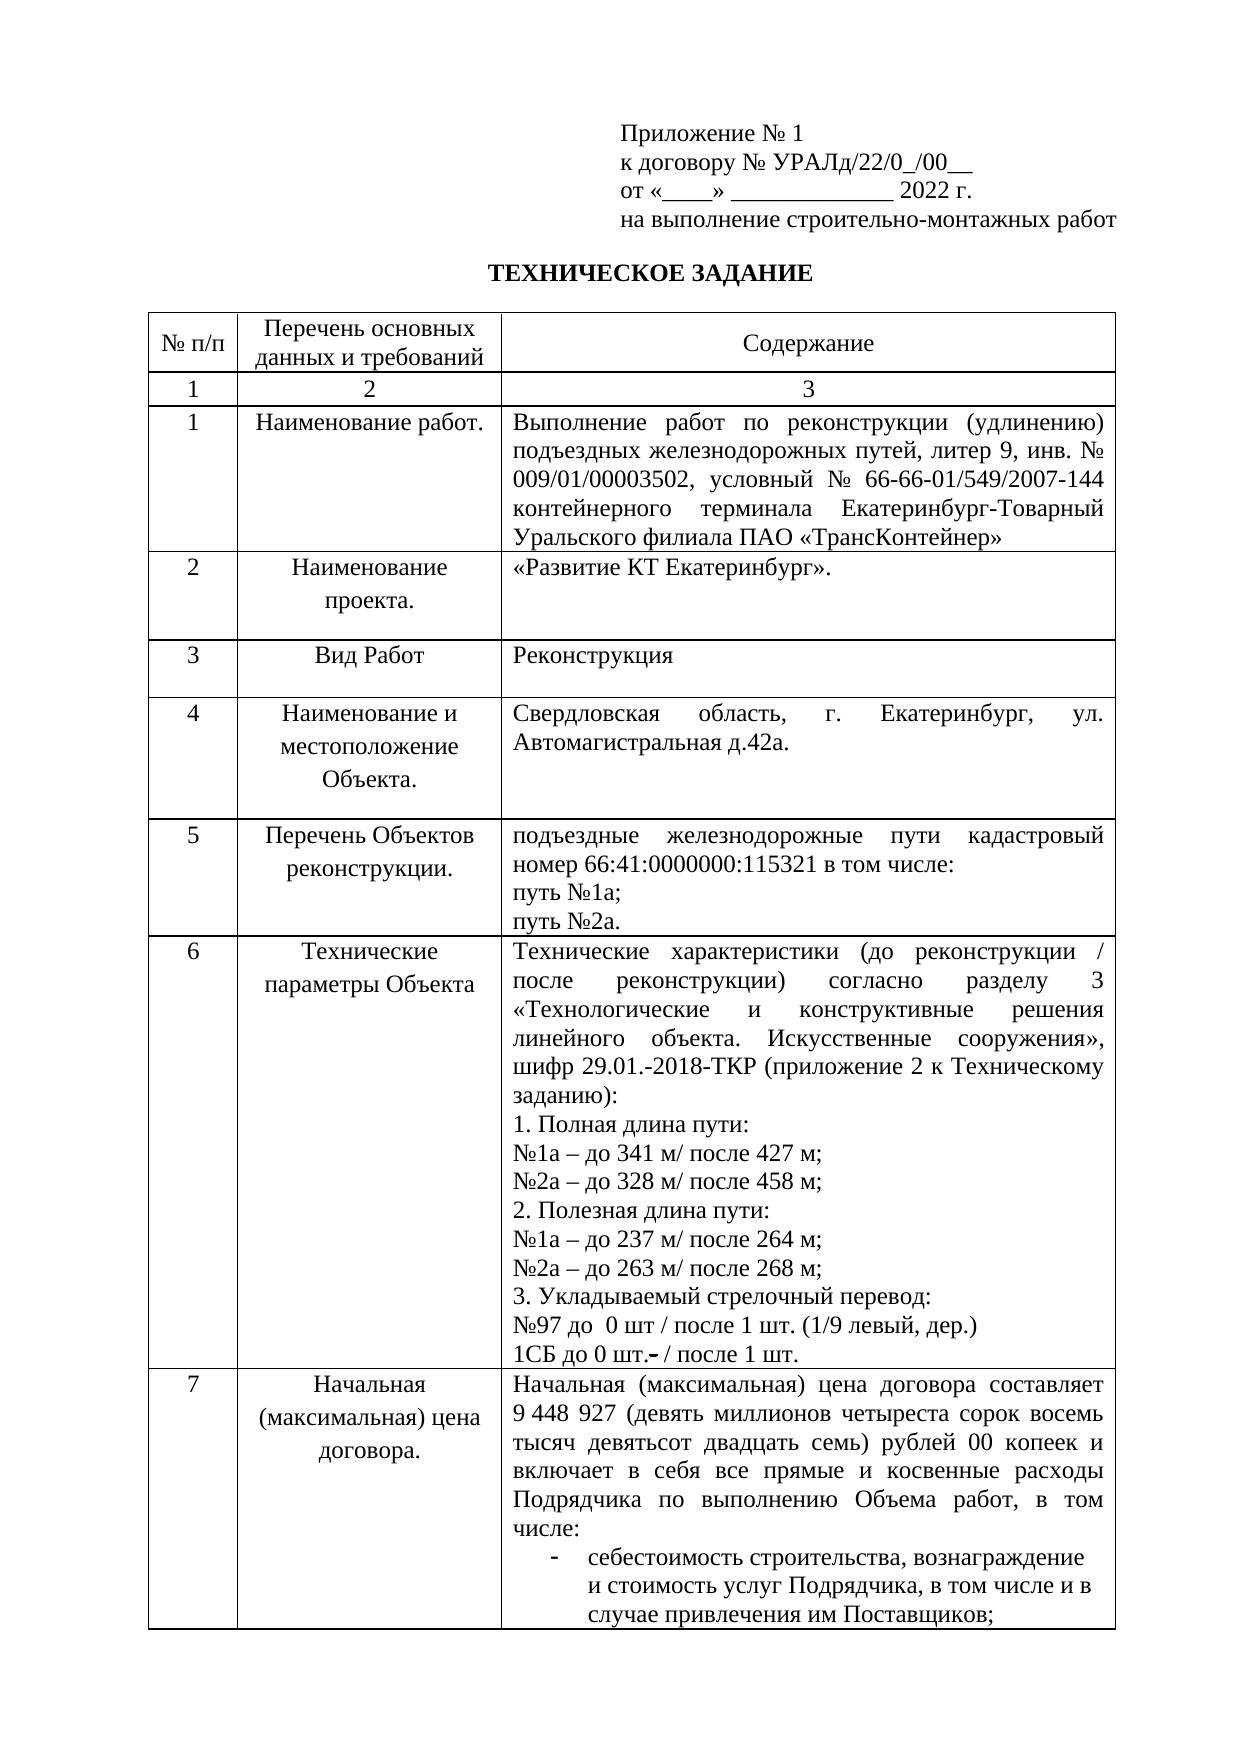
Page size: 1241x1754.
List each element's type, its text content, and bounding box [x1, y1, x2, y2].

table_cell Наименование проекта. [238, 552, 501, 639]
table_cell 6 [149, 937, 237, 1368]
table_cell Реконструкция [502, 641, 1115, 697]
table_cell Выполнение работ по реконструкции (удлинению) подъездных железнодорожных путей, литер 9, инв. № 009/01/00003502, условный № 66-66-01/549/2007-144 контейнерного терминала Екатеринбург-Товарный Уральского филиала ПАО «ТрансКонтейнер» [502, 407, 1115, 551]
text от «____» _____________ 2022 г. [620, 176, 1133, 204]
table_cell Технические характеристики (до реконструкции / после реконструкции) согласно разделу 3 «Технологические и конструктивные решения линейного объекта. Искусственные сооружения», шифр 29.01.-2018-ТКР (приложение 2 к Техническому заданию): 1. Полная длина пути: №1а – до 341 м/ после 427 м; №2а – до 328 м/ после 458 м; 2. Полезная длина пути: №1а – до 237 м/ после 264 м; №2а – до 263 м/ после 268 м; 3. Укладываемый стрелочный перевод: №97 до 0 шт / после 1 шт. (1/9 левый, дер.) 1СБ до 0 шт.- / после 1 шт. [502, 937, 1115, 1368]
text на выполнение строительно-монтажных работ [620, 204, 1133, 233]
table_cell 5 [149, 820, 237, 935]
table_cell 1 [149, 407, 237, 551]
text ТЕХНИЧЕСКОЕ ЗАДАНИЕ [150, 258, 1152, 287]
table_cell Наименование и местоположение Объекта. [238, 698, 501, 818]
table_cell Вид Работ [238, 641, 501, 697]
table_cell подъездные железнодорожные пути кадастровый номер 66:41:0000000:115321 в том числе: путь №1а; путь №2а. [502, 820, 1115, 935]
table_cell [238, 1369, 501, 1628]
table_cell Технические параметры Объекта [238, 937, 501, 1368]
table_cell Свердловская область, г. Екатеринбург, ул. Автомагистральная д.42а. [502, 698, 1115, 818]
table_cell «Развитие КТ Екатеринбург». [502, 552, 1115, 639]
text Приложение № 1 [620, 118, 1152, 147]
table_cell Перечень Объектов реконструкции. [238, 820, 501, 935]
table_cell 3 [149, 641, 237, 697]
table_cell 7 [149, 1369, 237, 1628]
table_header № п/п [149, 313, 237, 371]
table_cell 2 [149, 552, 237, 639]
table_cell 3 [502, 373, 1115, 405]
table_header Содержание [502, 313, 1115, 371]
table_cell 4 [149, 698, 237, 818]
table_header Перечень основных данных и требований [238, 313, 501, 371]
text к договору № УРАЛд/22/0_/00__ [620, 147, 1133, 176]
table_cell 2 [238, 373, 501, 405]
table_cell Наименование работ. [238, 407, 501, 551]
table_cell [502, 1369, 1115, 1628]
table_cell 1 [149, 373, 237, 405]
